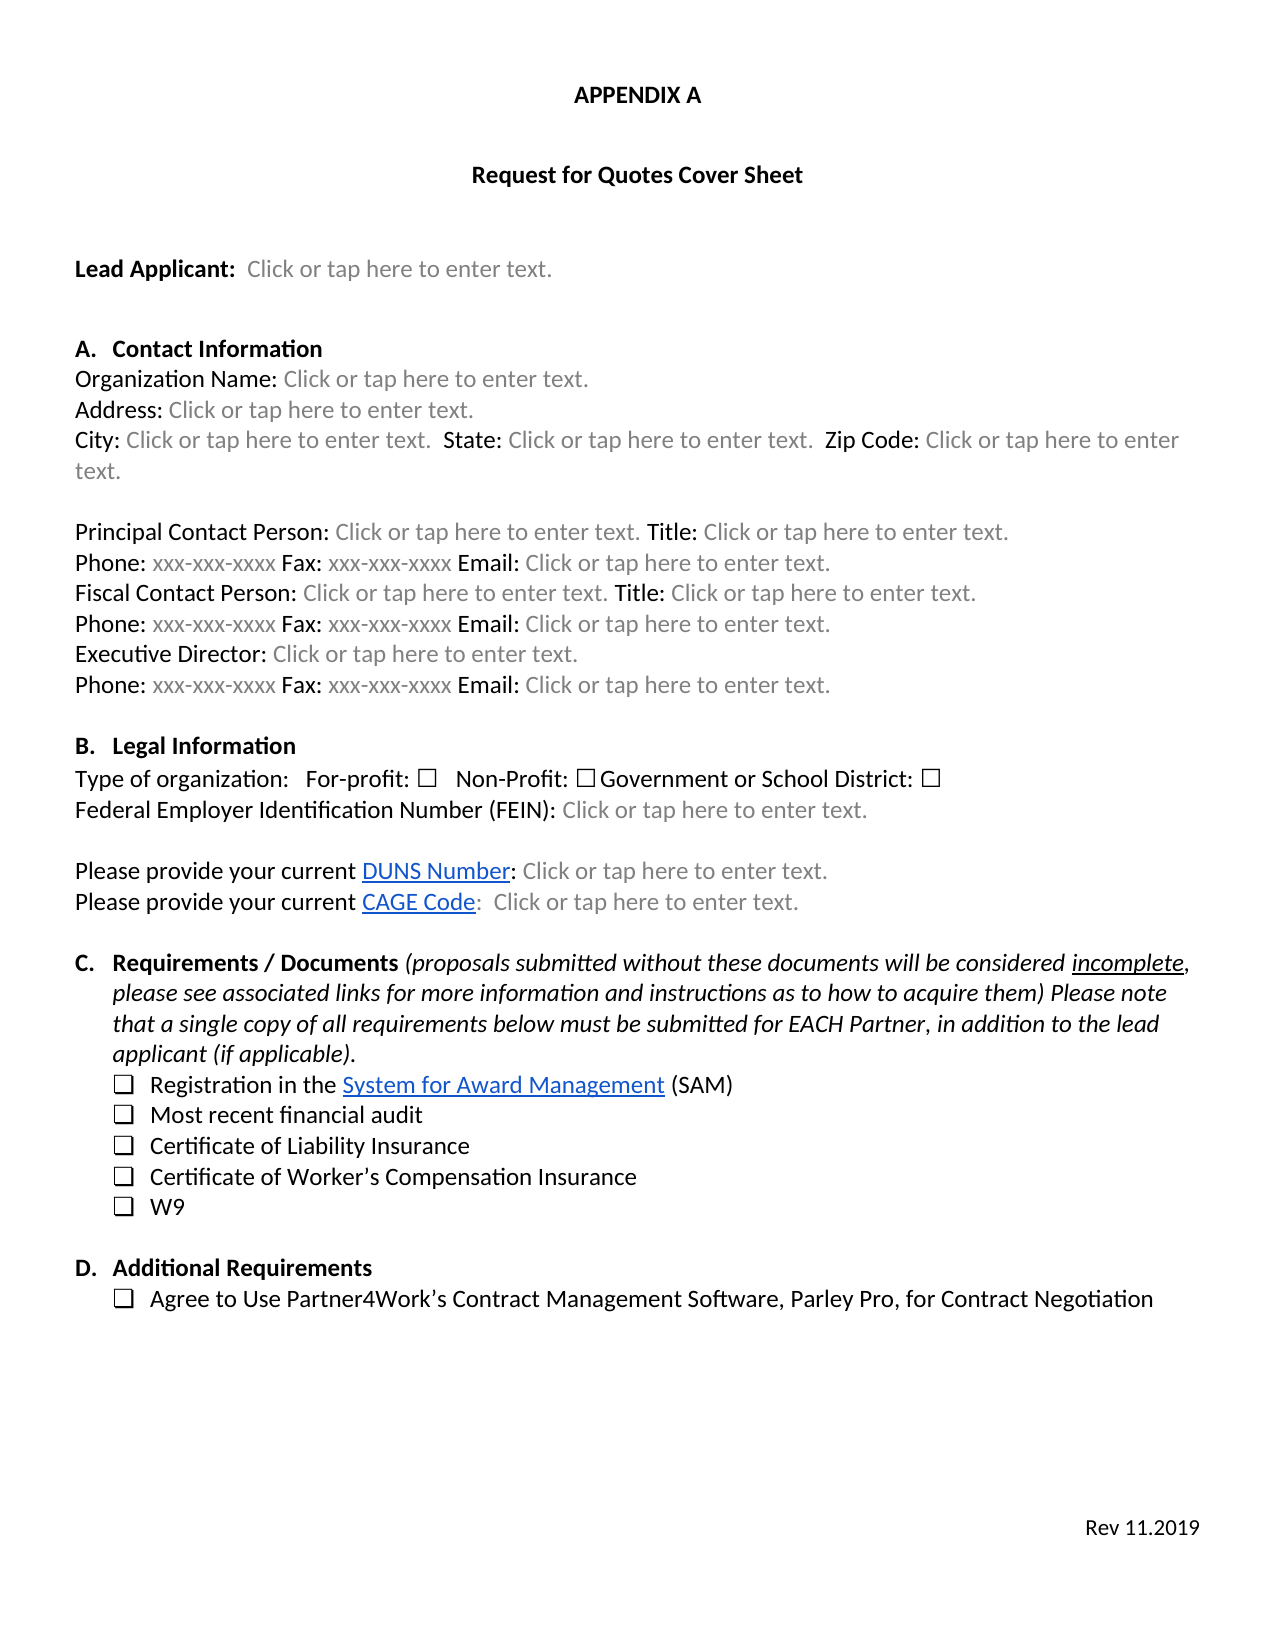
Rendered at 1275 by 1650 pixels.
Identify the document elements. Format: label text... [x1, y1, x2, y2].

text Please provide your current DUNS Number: Click or tap here to enter text. [75, 855, 1200, 886]
text Phone: xxx-xxx-xxxx Fax: xxx-xxx-xxxx Email: Click or tap here to enter text. [75, 547, 1200, 577]
list W9 [112, 1191, 1200, 1222]
text Type of organization: For-profit: ☐ Non-Profit: ☐ Government or School District: ☐ [75, 760, 1200, 794]
list Legal Information [75, 730, 1200, 760]
text Address: Click or tap here to enter text. [75, 394, 1200, 424]
list Registration in the System for Award Management (SAM) [112, 1069, 1200, 1099]
list Most recent financial audit [112, 1099, 1200, 1130]
list Additional Requirements [75, 1252, 1200, 1283]
subtitle Request for Quotes Cover Sheet [75, 159, 1200, 189]
text Phone: xxx-xxx-xxxx Fax: xxx-xxx-xxxx Email: Click or tap here to enter text. [75, 669, 1200, 699]
text Organization Name: Click or tap here to enter text. [75, 363, 1200, 394]
text Fiscal Contact Person: Click or tap here to enter text. Title: Click or tap here to enter text. [75, 577, 1200, 608]
subtitle APPENDIX A [75, 79, 1200, 110]
text Principal Contact Person: Click or tap here to enter text. Title: Click or tap here to enter text. [75, 516, 1200, 547]
list Certificate of Liability Insurance [112, 1130, 1200, 1161]
text Federal Employer Identification Number (FEIN): Click or tap here to enter text. [75, 794, 1200, 825]
text City: Click or tap here to enter text. State: Click or tap here to enter text. Zip Code: Click or tap here to enter text. [75, 424, 1200, 486]
text Lead Applicant: Click or tap here to enter text. [75, 253, 1200, 283]
list Agree to Use Partner4Work’s Contract Management Software, Parley Pro, for Contract Negotiation [112, 1283, 1200, 1313]
list Contact Information [75, 333, 1200, 363]
text Executive Director: Click or tap here to enter text. [75, 638, 1200, 669]
list Certificate of Worker’s Compensation Insurance [112, 1161, 1200, 1191]
list Requirements / Documents (proposals submitted without these documents will be considered incomplete, please see associated links for more information and instructions as to how to acquire them) Please note that a single copy of all requirements below must be submitted for EACH Partner, in addition to the lead applicant (if applicable). [75, 947, 1200, 1069]
text Phone: xxx-xxx-xxxx Fax: xxx-xxx-xxxx Email: Click or tap here to enter text. [75, 608, 1200, 638]
text Please provide your current CAGE Code: Click or tap here to enter text. [75, 886, 1200, 916]
